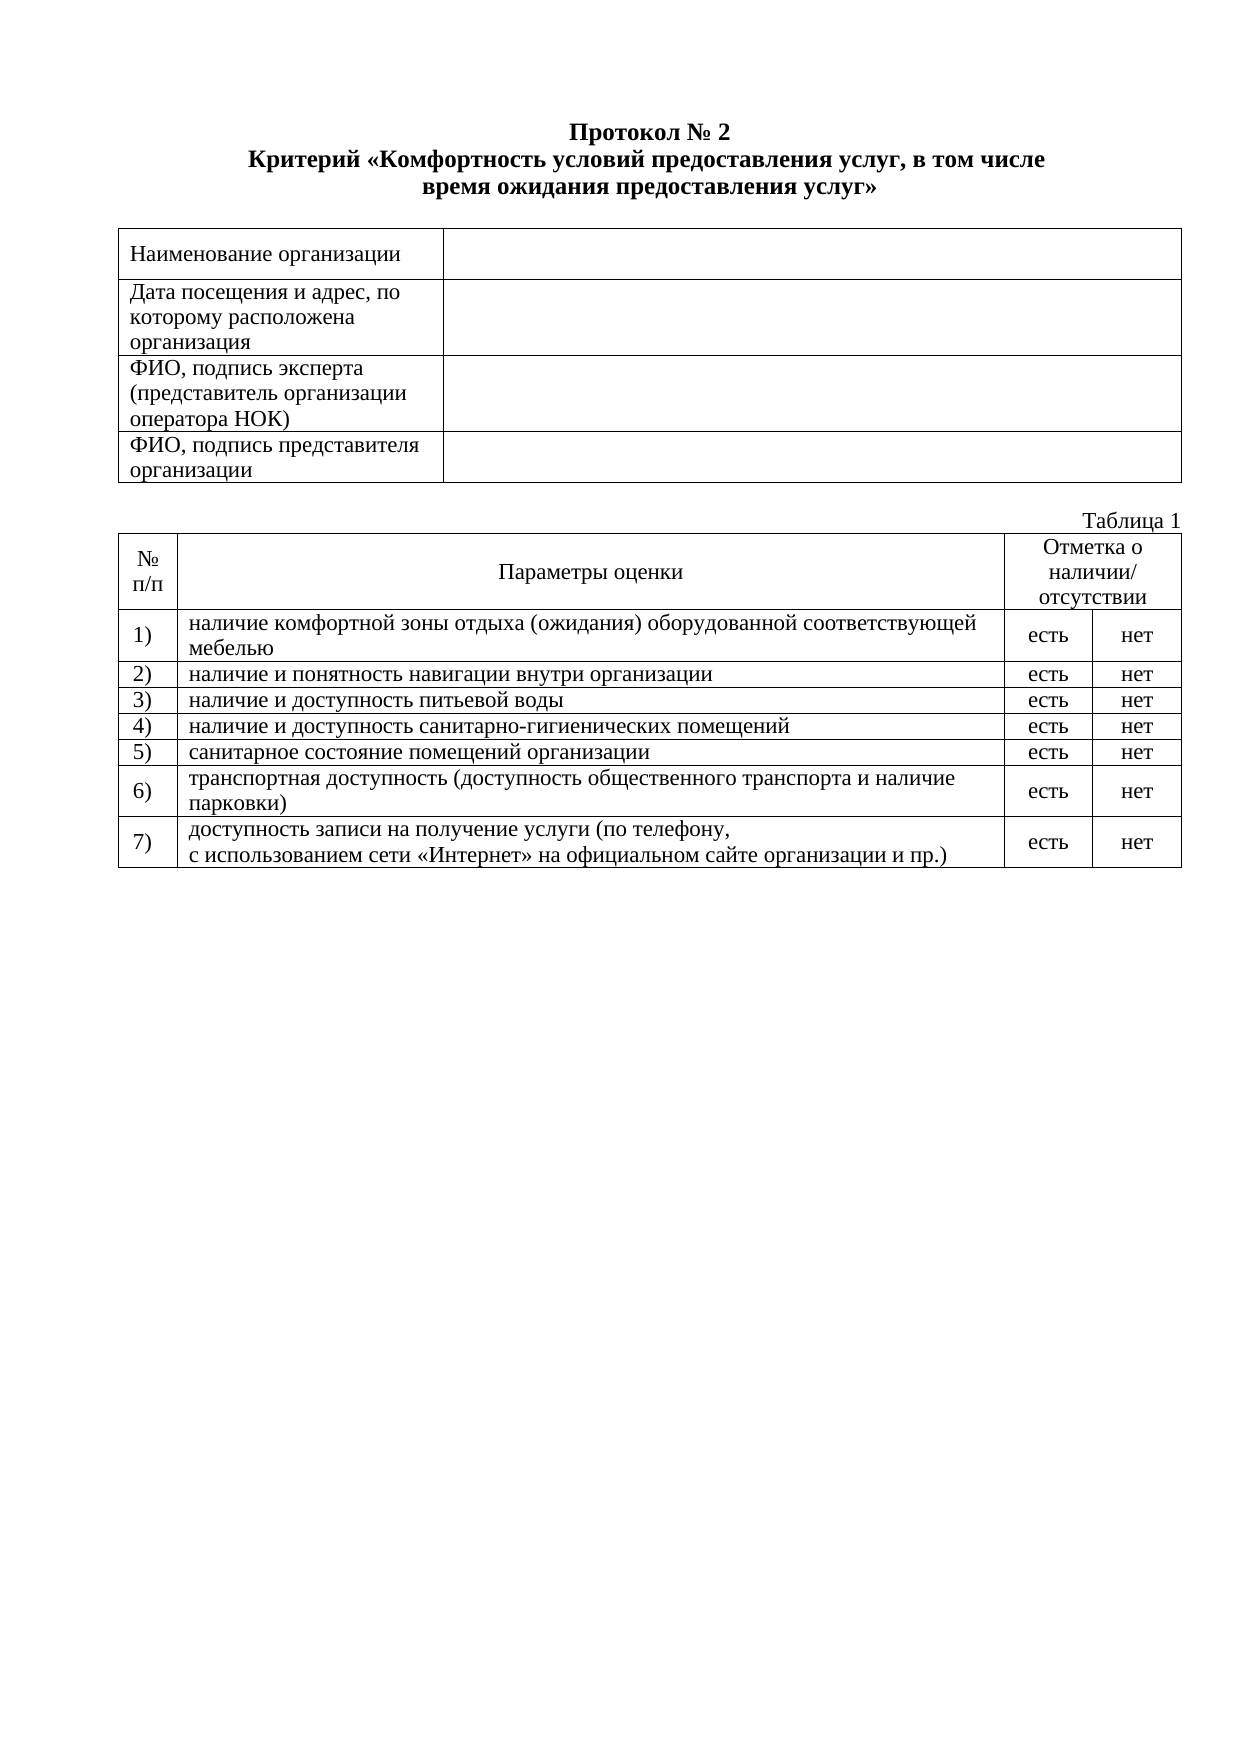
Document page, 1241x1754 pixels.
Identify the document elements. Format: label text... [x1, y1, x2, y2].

table_cell наличие и доступность питьевой воды [178, 688, 1004, 713]
table_cell [444, 280, 1181, 355]
table_header [444, 229, 1181, 278]
text Таблица 1 [118, 508, 1181, 533]
table_cell есть [1005, 610, 1092, 661]
table_cell доступность записи на получение услуги (по телефону, с использованием сети «Интернет» на официальном сайте организации и пр.) [178, 817, 1004, 867]
table_header Отметка о наличии/ отсутствии [1005, 534, 1181, 609]
text Протокол № 2 [118, 118, 1181, 145]
table_cell есть [1005, 740, 1092, 765]
table_cell [119, 688, 177, 713]
table_cell есть [1005, 817, 1092, 867]
table_cell нет [1093, 817, 1181, 867]
table_cell нет [1093, 688, 1181, 713]
table_cell [119, 610, 177, 661]
table_cell нет [1093, 766, 1181, 816]
table_cell нет [1093, 610, 1181, 661]
table_cell ФИО, подпись представителя организации [119, 432, 443, 482]
table_cell есть [1005, 714, 1092, 739]
table_cell [119, 766, 177, 816]
table_cell транспортная доступность (доступность общественного транспорта и наличие парковки) [178, 766, 1004, 816]
table_cell нет [1093, 740, 1181, 765]
table_header № п/п [119, 534, 177, 609]
table_cell есть [1005, 766, 1092, 816]
table_cell [119, 662, 177, 687]
table_cell [119, 740, 177, 765]
text Критерий «Комфортность условий предоставления услуг, в том числе время ожидания предоставления услуг» [118, 145, 1181, 200]
table_cell наличие и доступность санитарно-гигиенических помещений [178, 714, 1004, 739]
table_cell нет [1093, 662, 1181, 687]
table_cell наличие комфортной зоны отдыха (ожидания) оборудованной соответствующей мебелью [178, 610, 1004, 661]
table_header Параметры оценки [178, 534, 1004, 609]
table_cell санитарное состояние помещений организации [178, 740, 1004, 765]
table_cell ФИО, подпись эксперта (представитель организации оператора НОК) [119, 356, 443, 431]
table_cell [119, 817, 177, 867]
table_cell [119, 714, 177, 739]
table_cell [444, 432, 1181, 482]
table_cell нет [1093, 714, 1181, 739]
table_cell [444, 356, 1181, 431]
table_header Наименование организации [119, 229, 443, 278]
table_cell есть [1005, 662, 1092, 687]
table_cell Дата посещения и адрес, по которому расположена организация [119, 280, 443, 355]
table_cell есть [1005, 688, 1092, 713]
table_cell наличие и понятность навигации внутри организации [178, 662, 1004, 687]
